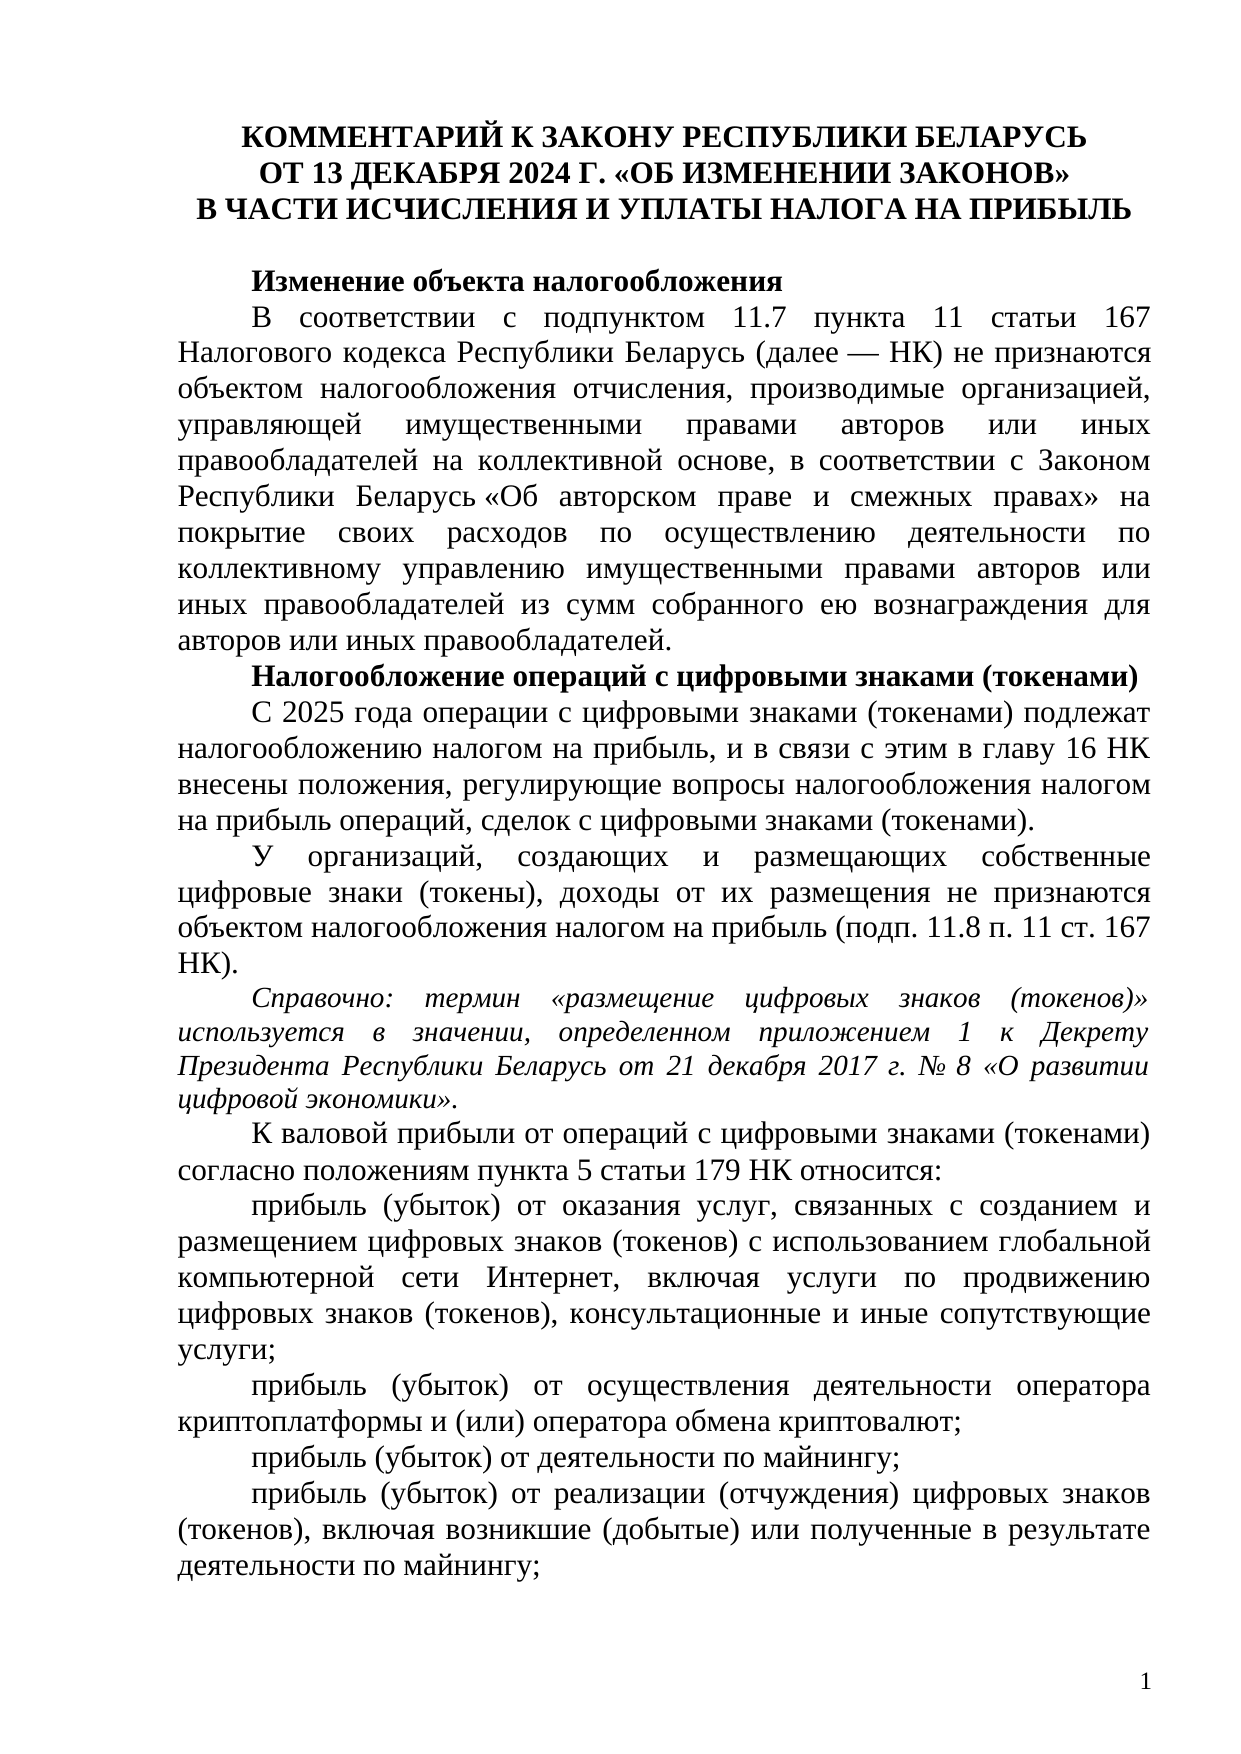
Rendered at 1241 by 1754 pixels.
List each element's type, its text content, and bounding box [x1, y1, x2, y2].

text К валовой прибыли от операций с цифровыми знаками (токенами) согласно положениям пункта 5 статьи 179 НК относится: [177, 1115, 1152, 1187]
text В ЧАСТИ ИСЧИСЛЕНИЯ И УПЛАТЫ НАЛОГА НА ПРИБЫЛЬ [177, 190, 1152, 226]
text Справочно: термин «размещение цифровых знаков (токенов)» используется в значении, определенном приложением 1 к Декрету Президента Республики Беларусь от 21 декабря 2017 г. № 8 «О развитии цифровой экономики». [177, 981, 1152, 1115]
text Налогообложение операций с цифровыми знаками (токенами) [177, 657, 1152, 693]
text У организаций, создающих и размещающих собственные цифровые знаки (токены), доходы от их размещения не признаются объектом налогообложения налогом на прибыль (подп. 11.8 п. 11 ст. 167 НК). [177, 837, 1152, 981]
text КОММЕНТАРИЙ К ЗАКОНУ РЕСПУБЛИКИ БЕЛАРУСЬ [177, 118, 1152, 154]
text прибыль (убыток) от деятельности по майнингу; [177, 1438, 1152, 1474]
text прибыль (убыток) от оказания услуг, связанных с созданием и размещением цифровых знаков (токенов) с использованием глобальной компьютерной сети Интернет, включая услуги по продвижению цифровых знаков (токенов), консультационные и иные сопутствующие услуги; [177, 1187, 1152, 1366]
text ОТ 13 ДЕКАБРЯ 2024 Г. «ОБ ИЗМЕНЕНИИ ЗАКОНОВ» [177, 154, 1152, 190]
text С 2025 года операции с цифровыми знаками (токенами) подлежат налогообложению налогом на прибыль, и в связи с этим в главу 16 НК внесены положения, регулирующие вопросы налогообложения налогом на прибыль операций, сделок с цифровыми знаками (токенами). [177, 693, 1152, 837]
text прибыль (убыток) от осуществления деятельности оператора криптоплатформы и (или) оператора обмена криптовалют; [177, 1366, 1152, 1438]
text Изменение объекта налогообложения [177, 262, 1152, 298]
text прибыль (убыток) от реализации (отчуждения) цифровых знаков (токенов), включая возникшие (добытые) или полученные в результате деятельности по майнингу; [177, 1474, 1152, 1582]
text В соответствии с подпунктом 11.7 пункта 11 статьи 167 Налогового кодекса Республики Беларусь (далее — НК) не признаются объектом налогообложения отчисления, производимые организацией, управляющей имущественными правами авторов или иных правообладателей на коллективной основе, в соответствии с Законом Республики Беларусь «Об авторском праве и смежных правах» на покрытие своих расходов по осуществлению деятельности по коллективному управлению имущественными правами авторов или иных правообладателей из сумм собранного ею вознаграждения для авторов или иных правообладателей. [177, 298, 1152, 657]
